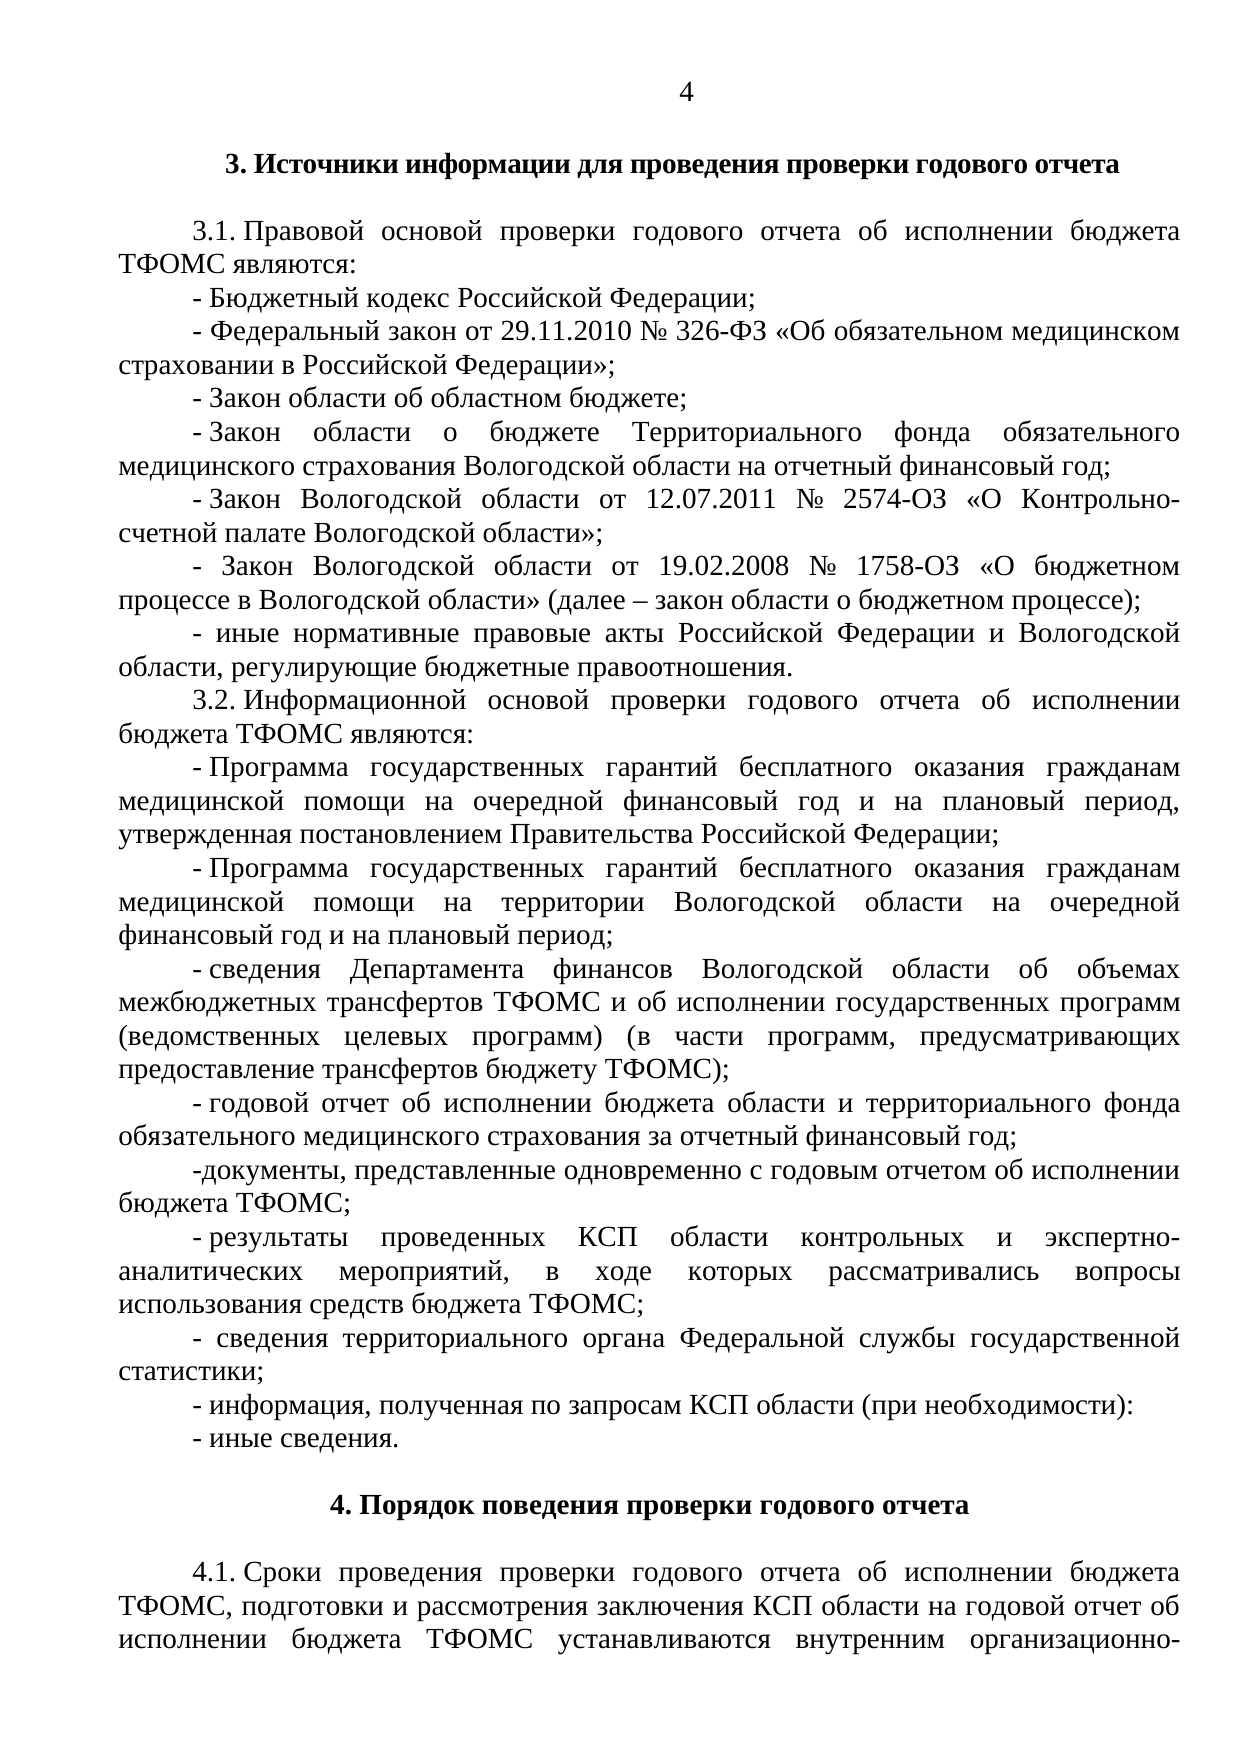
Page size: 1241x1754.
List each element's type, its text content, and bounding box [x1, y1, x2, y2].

text 4. Порядок поведения проверки годового отчета [118, 1487, 1181, 1521]
text - иные нормативные правовые акты Российской Федерации и Вологодской области, регулирующие бюджетные правоотношения. [118, 615, 1181, 682]
text - Программа государственных гарантий бесплатного оказания гражданам медицинской помощи на территории Вологодской области на очередной финансовый год и на плановый период; [118, 850, 1181, 951]
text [118, 1554, 1181, 1655]
text - сведения территориального органа Федеральной службы государственной статистики; [118, 1320, 1181, 1387]
text - сведения Департамента финансов Вологодской области об объемах межбюджетных трансфертов ТФОМС и об исполнении государственных программ (ведомственных целевых программ) (в части программ, предусматривающих предоставление трансфертов бюджету ТФОМС); [118, 951, 1181, 1085]
text 3.1. Правовой основой проверки годового отчета об исполнении бюджета ТФОМС являются: [118, 213, 1181, 280]
text -документы, представленные одновременно с годовым отчетом об исполнении бюджета ТФОМС; [118, 1152, 1181, 1219]
text - Закон Вологодской области от 19.02.2008 № 1758-ОЗ «О бюджетном процессе в Вологодской области» (далее – закон области о бюджетном процессе); [118, 548, 1181, 615]
text - Закон Вологодской области от 12.07.2011 № 2574-ОЗ «О Контрольно-счетной палате Вологодской области»; [118, 481, 1181, 548]
text - информация, полученная по запросам КСП области (при необходимости): [118, 1387, 1181, 1420]
text - Бюджетный кодекс Российской Федерации; [118, 280, 1181, 313]
text - Программа государственных гарантий бесплатного оказания гражданам медицинской помощи на очередной финансовый год и на плановый период, утвержденная постановлением Правительства Российской Федерации; [118, 749, 1181, 850]
text - Закон области о бюджете Территориального фонда обязательного медицинского страхования Вологодской области на отчетный финансовый год; [118, 414, 1181, 481]
text - результаты проведенных КСП области контрольных и экспертно-аналитических мероприятий, в ходе которых рассматривались вопросы использования средств бюджета ТФОМС; [118, 1219, 1181, 1320]
text - Закон области об областном бюджете; [118, 381, 1181, 414]
text - Федеральный закон от 29.11.2010 № 326-ФЗ «Об обязательном медицинском страховании в Российской Федерации»; [118, 313, 1181, 381]
text 3.2. Информационной основой проверки годового отчета об исполнении бюджета ТФОМС являются: [118, 682, 1181, 749]
list Источники информации для проведения проверки годового отчета [163, 146, 1181, 179]
text - иные сведения. [118, 1420, 1181, 1454]
text - годовой отчет об исполнении бюджета области и территориального фонда обязательного медицинского страхования за отчетный финансовый год; [118, 1085, 1181, 1152]
